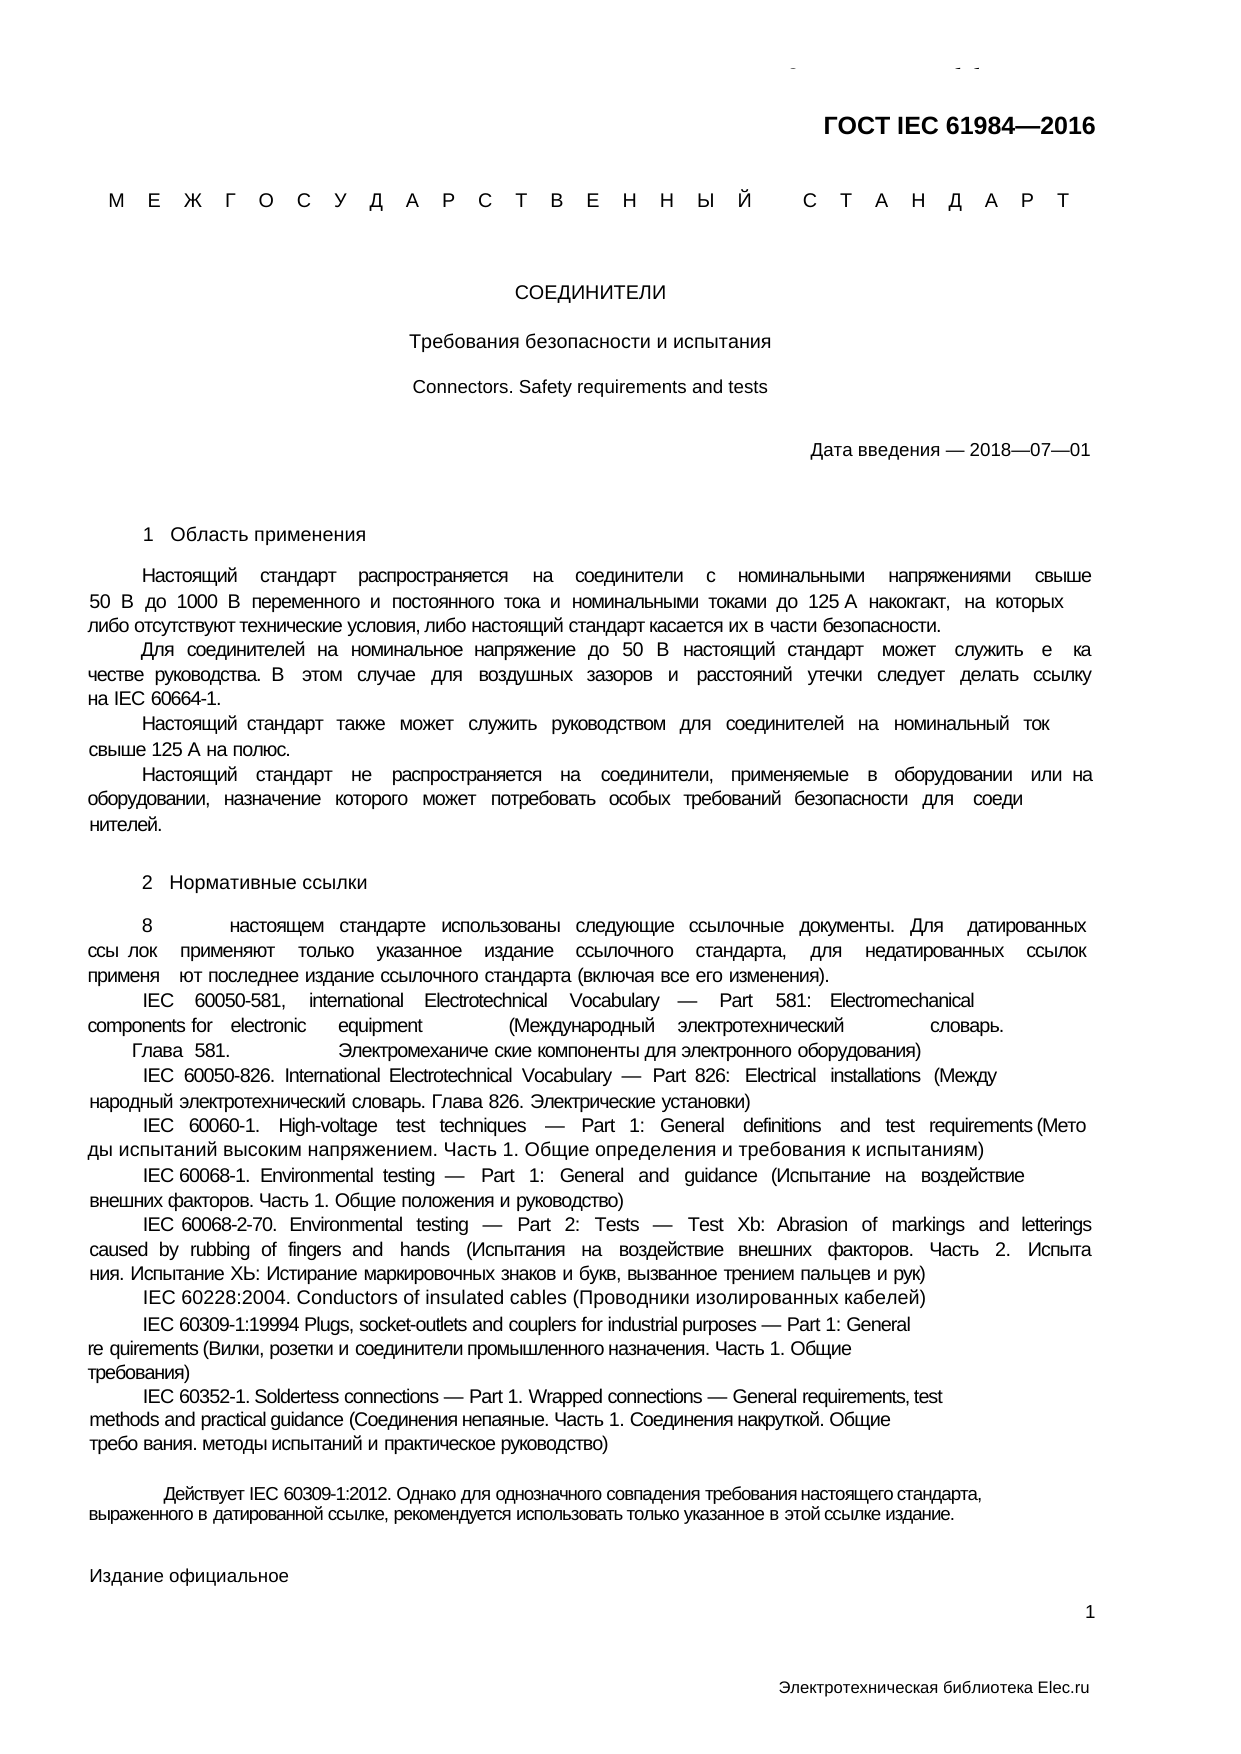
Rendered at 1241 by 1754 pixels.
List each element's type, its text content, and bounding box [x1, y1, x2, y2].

text М Е Ж Г О С У Д А Р С Т В Е Н Н Ы Й С Т А Н Д А Р Т [75, 189, 1102, 212]
text 1 Область применения [143, 523, 1107, 545]
text 2 Нормативные ссылки [142, 871, 1107, 894]
text оборудовании, назначение которого может потребовать особых требований безопасности для соеди­ нителей. [87, 787, 1077, 836]
text Настоящий стандарт также может служить руководством для соединителей на номинальный ток свыше 125 А на полюс. [88, 712, 1077, 761]
text Настоящий стандарт распространяется на соединители с номинальными напряжениями свыше [142, 564, 1107, 587]
text IEC 60352-1. Soldertess connections — Part 1. Wrapped connections — General requirements, test methods and practical guidance (Соединения непаяные. Часть 1. Соединения накруткой. Общие требо­ вания. методы испытаний и практическое руководство) [89, 1385, 945, 1454]
text IEC 60050-826. International Electrotechnical Vocabulary — Part 826: Electrical installations (Между­ народный электротехнический словарь. Глава 826. Электрические установки) [89, 1063, 1077, 1112]
text Требования безопасности и испытания [75, 330, 1106, 352]
text IEC 60309-1:19994 Plugs, socket-outlets and couplers for industrial purposes — Part 1: General re­ quirements (Вилки, розетки и соединители промышленного назначения. Часть 1. Общие требования) [87, 1313, 934, 1383]
text Дата введения — 2018—07—01 [75, 439, 1090, 461]
text Настоящий стандарт не распространяется на соединители, применяемые в оборудовании или на [87, 764, 1107, 785]
text 8 настоящем стандарте использованы следующие ссылочные документы. Для датированных ссы­ лок применяют только указанное издание ссылочного стандарта, для недатированных ссылок применя­ ют последнее издание ссылочного стандарта (включая все его изменения). [87, 914, 1087, 987]
text Для соединителей на номинальное напряжение до 50 В настоящий стандарт может служить е ка­ честве руководства. В этом случае для воздушных зазоров и расстояний утечки следует делать ссылку на IEC 60664-1. [87, 638, 1092, 710]
text ды испытаний высоким напряжением. Часть 1. Общие определения и требования к испытаниям) [87, 1138, 1107, 1161]
text Издание официальное [89, 1565, 1107, 1587]
text IEC 60050-581, international Electrotechnical Vocabulary — Part 581: Electromechanical components for electronic equipment (Международный электротехнический словарь. Глава 581. Электромеханиче­ ские компоненты для электронного оборудования) [87, 989, 1092, 1061]
text 50 В до 1000 В переменного и постоянного тока и номинальными токами до 125 А накокгакт, на которых либо отсутствуют технические условия, либо настоящий стандарт касается их в части безопасности. [87, 590, 1077, 637]
text СОЕДИНИТЕЛИ [75, 281, 1106, 304]
text IEC 60068-2-70. Environmental testing — Part 2: Tests — Test Xb: Abrasion of markings and letterings caused by rubbing of fingers and hands (Испытания на воздействие внешних факторов. Часть 2. Испыта­ ния. Испытание ХЬ: Истирание маркировочных знаков и букв, вызванное трением пальцев и рук) [89, 1212, 1092, 1285]
text Действует IEC 60309-1:2012. Однако для однозначного совпадения требования настоящего стандарта, выраженного в датированной ссылке, рекомендуется использовать только указанное в этой ссылке издание. [88, 1484, 1077, 1525]
text IEC 60068-1. Environmental testing — Part 1: General and guidance (Испытание на воздействие внешних факторов. Часть 1. Общие положения и руководство) [89, 1164, 1077, 1211]
text Connectors. Safety requirements and tests [75, 376, 1105, 397]
text 1 [75, 1601, 1095, 1622]
text IEC 60060-1. High-voltage test techniques — Part 1: General definitions and test requirements (Мето­ [143, 1116, 1107, 1137]
text IEC 60228:2004. Conductors of insulated cables (Проводники изолированных кабелей) [143, 1287, 1107, 1309]
text ГОСТ IEC 61984—2016 [75, 111, 1096, 140]
